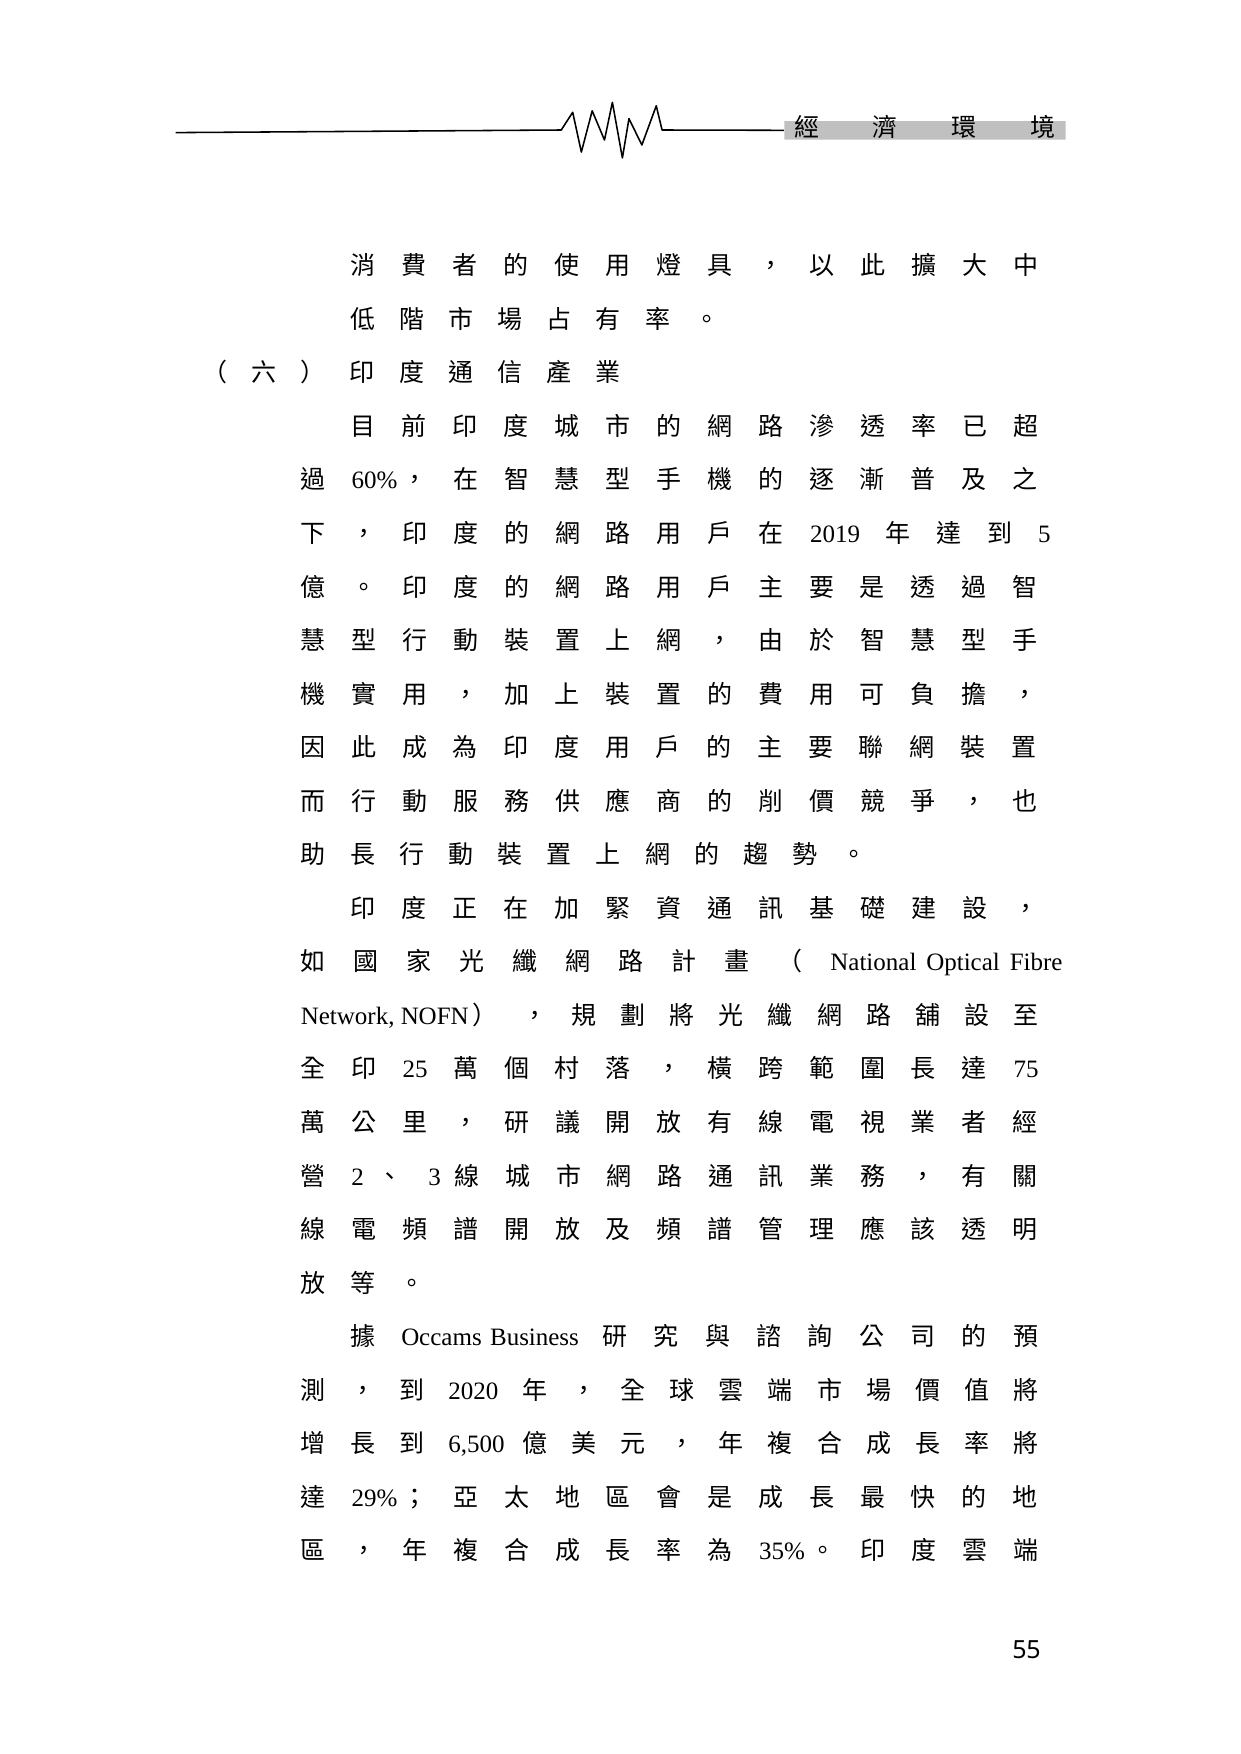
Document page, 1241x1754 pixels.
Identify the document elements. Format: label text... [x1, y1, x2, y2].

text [276, 1308, 1063, 1576]
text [325, 237, 1063, 344]
text 目前印度城市的網路滲透率已超過60%，在智慧型手機的逐漸普及之下，印度的網路用戶在2019年達到5億。印度的網路用戶主要是透過智慧型行動裝置上網，由於智慧型手機實用，加上裝置的費用可負擔，因此成為印度用戶的主要聯網裝置；而行動服務供應商的削價競爭，也助長行動裝置上網的趨勢。 [276, 398, 1063, 880]
text 印度正在加緊資通訊基礎建設，如國家光纖網路計畫（National Optical Fibre Network, NOFN），規劃將光纖網路舖設至全印25萬個村落，橫跨範圍長達75萬公里，研議開放有線電視業者經營2、3線城市網路通訊業務，有關線電頻譜開放及頻譜管理應該透明放等。 [276, 880, 1063, 1308]
text （六）印度通信產業 [202, 344, 1063, 398]
